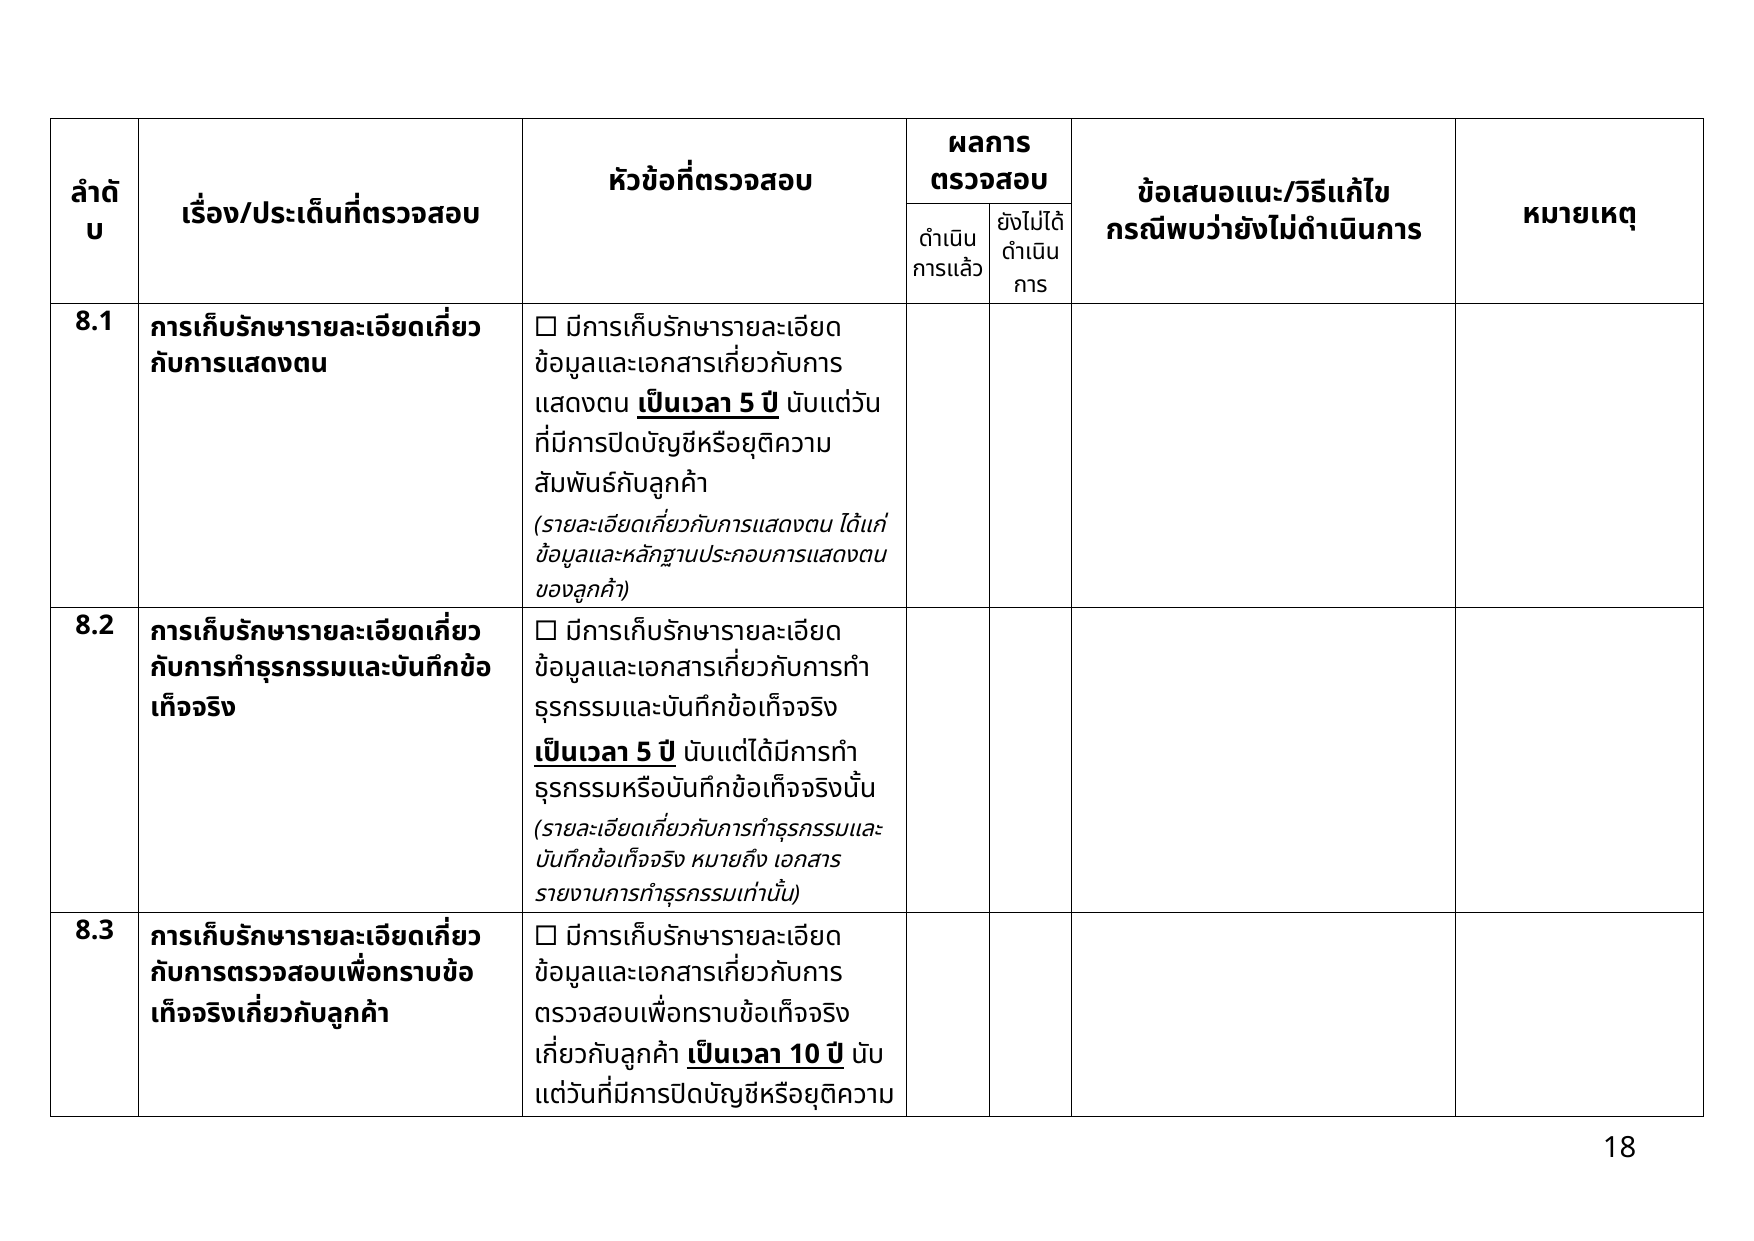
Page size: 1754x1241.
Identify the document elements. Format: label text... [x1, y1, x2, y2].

table_header ข้อเสนอแนะ/วิธีแก้ไข กรณีพบว่ายังไม่ดำเนินการ [1072, 119, 1455, 303]
table_cell ยังไม่ได้ดำเนินการ [990, 204, 1071, 303]
table_cell [1456, 304, 1703, 607]
table_header ลำดับ [51, 119, 138, 303]
table_cell [990, 608, 1071, 912]
table_cell [1072, 913, 1455, 1116]
table_cell [1456, 913, 1703, 1116]
table_cell การเก็บรักษารายละเอียดเกี่ยวกับการแสดงตน [139, 304, 522, 607]
table_header เรื่อง/ประเด็นที่ตรวจสอบ [139, 119, 522, 303]
table_cell [907, 304, 989, 607]
table_header หัวข้อที่ตรวจสอบ [523, 119, 906, 303]
table_cell [1072, 304, 1455, 607]
table_cell 8.1 [51, 304, 138, 607]
table_header หมายเหตุ [1456, 119, 1703, 303]
table_cell [1072, 608, 1455, 912]
table_cell มีการเก็บรักษารายละเอียดข้อมูลและเอกสารเกี่ยวกับการแสดงตน เป็นเวลา 5 ปี นับแต่วันที่มีการปิดบัญชีหรือยุติความสัมพันธ์กับลูกค้า (รายละเอียดเกี่ยวกับการแสดงตน ได้แก่ ข้อมูลและหลักฐานประกอบการแสดงตนของลูกค้า) [523, 304, 906, 607]
table_cell มีการเก็บรักษารายละเอียดข้อมูลและเอกสารเกี่ยวกับการทำธุรกรรมและบันทึกข้อเท็จจริง เป็นเวลา 5 ปี นับแต่ได้มีการทำธุรกรรมหรือบันทึกข้อเท็จจริงนั้น (รายละเอียดเกี่ยวกับการทำธุรกรรมและบันทึกข้อเท็จจริง หมายถึง เอกสารรายงานการทำธุรกรรมเท่านั้น) [523, 608, 906, 912]
table_cell [907, 913, 989, 1116]
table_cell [523, 913, 906, 1116]
table_cell [990, 913, 1071, 1116]
table_header ผลการตรวจสอบ [907, 119, 1071, 203]
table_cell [139, 913, 522, 1116]
table_cell 8.2 [51, 608, 138, 912]
table_cell 8.3 [51, 913, 138, 1116]
table_cell ดำเนินการแล้ว [907, 204, 989, 303]
table_cell การเก็บรักษารายละเอียดเกี่ยวกับการทำธุรกรรมและบันทึกข้อเท็จจริง [139, 608, 522, 912]
table_cell [990, 304, 1071, 607]
table_cell [907, 608, 989, 912]
table_cell [1456, 608, 1703, 912]
